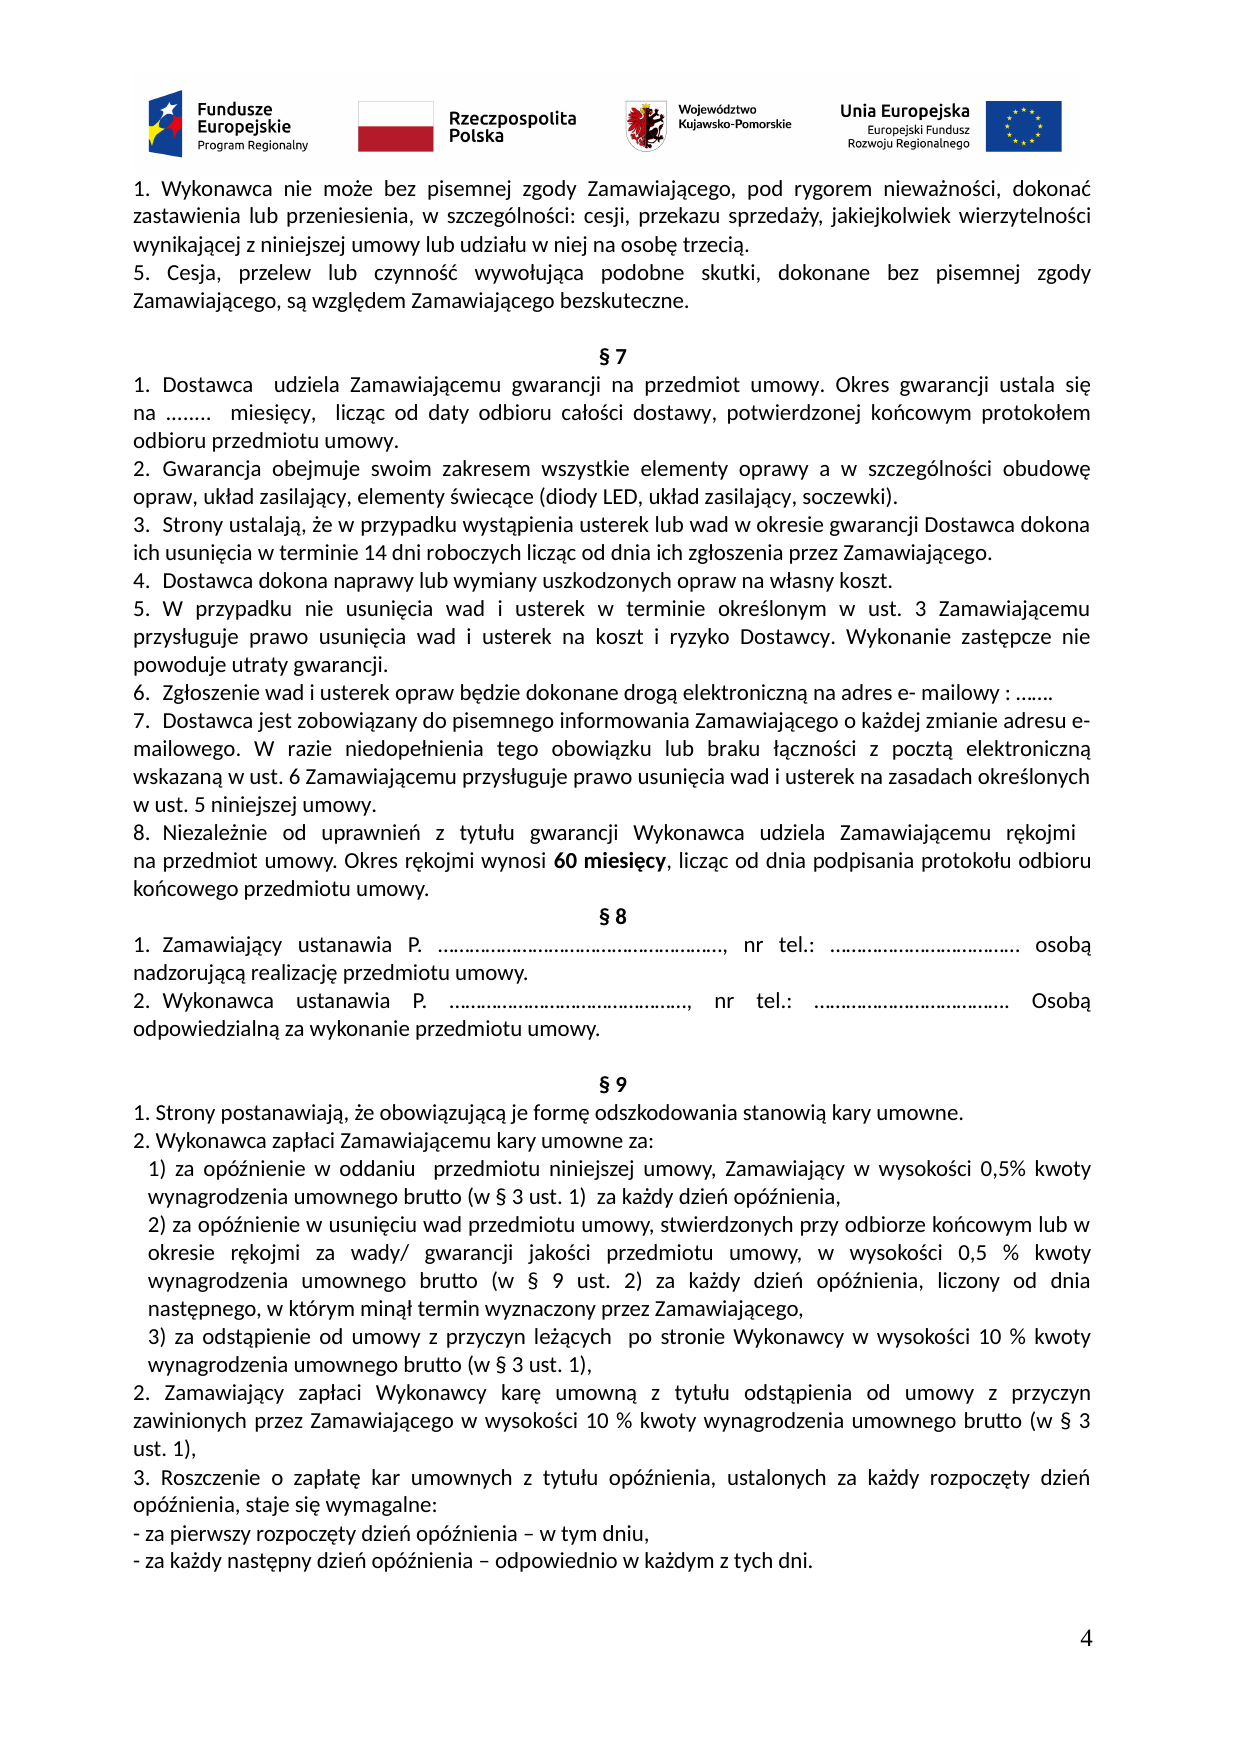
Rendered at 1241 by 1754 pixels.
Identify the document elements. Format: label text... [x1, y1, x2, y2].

list Gwarancja obejmuje swoim zakresem wszystkie elementy oprawy a w szczególności obudowę opraw, układ zasilający, elementy świecące (diody LED, układ zasilający, soczewki). [133, 454, 1093, 510]
list Zgłoszenie wad i usterek opraw będzie dokonane drogą elektroniczną na adres e- mailowy : ……. [133, 678, 1093, 706]
text 3. Roszczenie o zapłatę kar umownych z tytułu opóźnienia, ustalonych za każdy rozpoczęty dzień opóźnienia, staje się wymagalne: [133, 1463, 1093, 1519]
text § 8 [133, 902, 1093, 930]
text 1. Wykonawca nie może bez pisemnej zgody Zamawiającego, pod rygorem nieważności, dokonać zastawienia lub przeniesienia, w szczególności: cesji, przekazu sprzedaży, jakiejkolwiek wierzytelności wynikającej z niniejszej umowy lub udziału w niej na osobę trzecią. [133, 174, 1093, 258]
text - za każdy następny dzień opóźnienia – odpowiednio w każdym z tych dni. [133, 1547, 1093, 1575]
text 2. Zamawiający zapłaci Wykonawcy karę umowną z tytułu odstąpienia od umowy z przyczyn zawinionych przez Zamawiającego w wysokości 10 % kwoty wynagrodzenia umownego brutto (w § 3 ust. 1), [133, 1378, 1093, 1463]
text 1) za opóźnienie w oddaniu przedmiotu niniejszej umowy, Zamawiający w wysokości 0,5% kwoty wynagrodzenia umownego brutto (w § 3 ust. 1) za każdy dzień opóźnienia, [148, 1154, 1093, 1210]
list Niezależnie od uprawnień z tytułu gwarancji Wykonawca udziela Zamawiającemu rękojmi na przedmiot umowy. Okres rękojmi wynosi 60 miesięcy, licząc od dnia podpisania protokołu odbioru końcowego przedmiotu umowy. [133, 818, 1093, 902]
list Zamawiający ustanawia P. ………………………………………………, nr tel.: ……………………………… osobą nadzorującą realizację przedmiotu umowy. [133, 930, 1093, 986]
text § 7 [133, 314, 1093, 370]
list Strony ustalają, że w przypadku wystąpienia usterek lub wad w okresie gwarancji Dostawca dokona ich usunięcia w terminie 14 dni roboczych licząc od dnia ich zgłoszenia przez Zamawiającego. [133, 510, 1093, 566]
text 5. Cesja, przelew lub czynność wywołująca podobne skutki, dokonane bez pisemnej zgody Zamawiającego, są względem Zamawiającego bezskuteczne. [133, 258, 1093, 314]
picture [132, 73, 1078, 174]
text - za pierwszy rozpoczęty dzień opóźnienia – w tym dniu, [133, 1519, 1093, 1547]
text 2. Wykonawca zapłaci Zamawiającemu kary umowne za: [133, 1126, 1093, 1154]
list Wykonawca ustanawia P. ………………………………………, nr tel.: ………………………………. Osobą odpowiedzialną za wykonanie przedmiotu umowy. [133, 986, 1093, 1042]
list W przypadku nie usunięcia wad i usterek w terminie określonym w ust. 3 Zamawiającemu przysługuje prawo usunięcia wad i usterek na koszt i ryzyko Dostawcy. Wykonanie zastępcze nie powoduje utraty gwarancji. [133, 594, 1093, 678]
text 1. Strony postanawiają, że obowiązującą je formę odszkodowania stanowią kary umowne. [133, 1098, 1093, 1126]
text 3) za odstąpienie od umowy z przyczyn leżących po stronie Wykonawcy w wysokości 10 % kwoty wynagrodzenia umownego brutto (w § 3 ust. 1), [148, 1322, 1093, 1378]
list Dostawca dokona naprawy lub wymiany uszkodzonych opraw na własny koszt. [133, 566, 1093, 594]
list Dostawca jest zobowiązany do pisemnego informowania Zamawiającego o każdej zmianie adresu e-mailowego. W razie niedopełnienia tego obowiązku lub braku łączności z pocztą elektroniczną wskazaną w ust. 6 Zamawiającemu przysługuje prawo usunięcia wad i usterek na zasadach określonych w ust. 5 niniejszej umowy. [133, 706, 1093, 818]
text 2) za opóźnienie w usunięciu wad przedmiotu umowy, stwierdzonych przy odbiorze końcowym lub w okresie rękojmi za wady/ gwarancji jakości przedmiotu umowy, w wysokości 0,5 % kwoty wynagrodzenia umownego brutto (w § 9 ust. 2) za każdy dzień opóźnienia, liczony od dnia następnego, w którym minął termin wyznaczony przez Zamawiającego, [148, 1210, 1093, 1322]
list Dostawca udziela Zamawiającemu gwarancji na przedmiot umowy. Okres gwarancji ustala się na ........ miesięcy, licząc od daty odbioru całości dostawy, potwierdzonej końcowym protokołem odbioru przedmiotu umowy. [133, 370, 1093, 454]
text § 9 [133, 1070, 1093, 1098]
